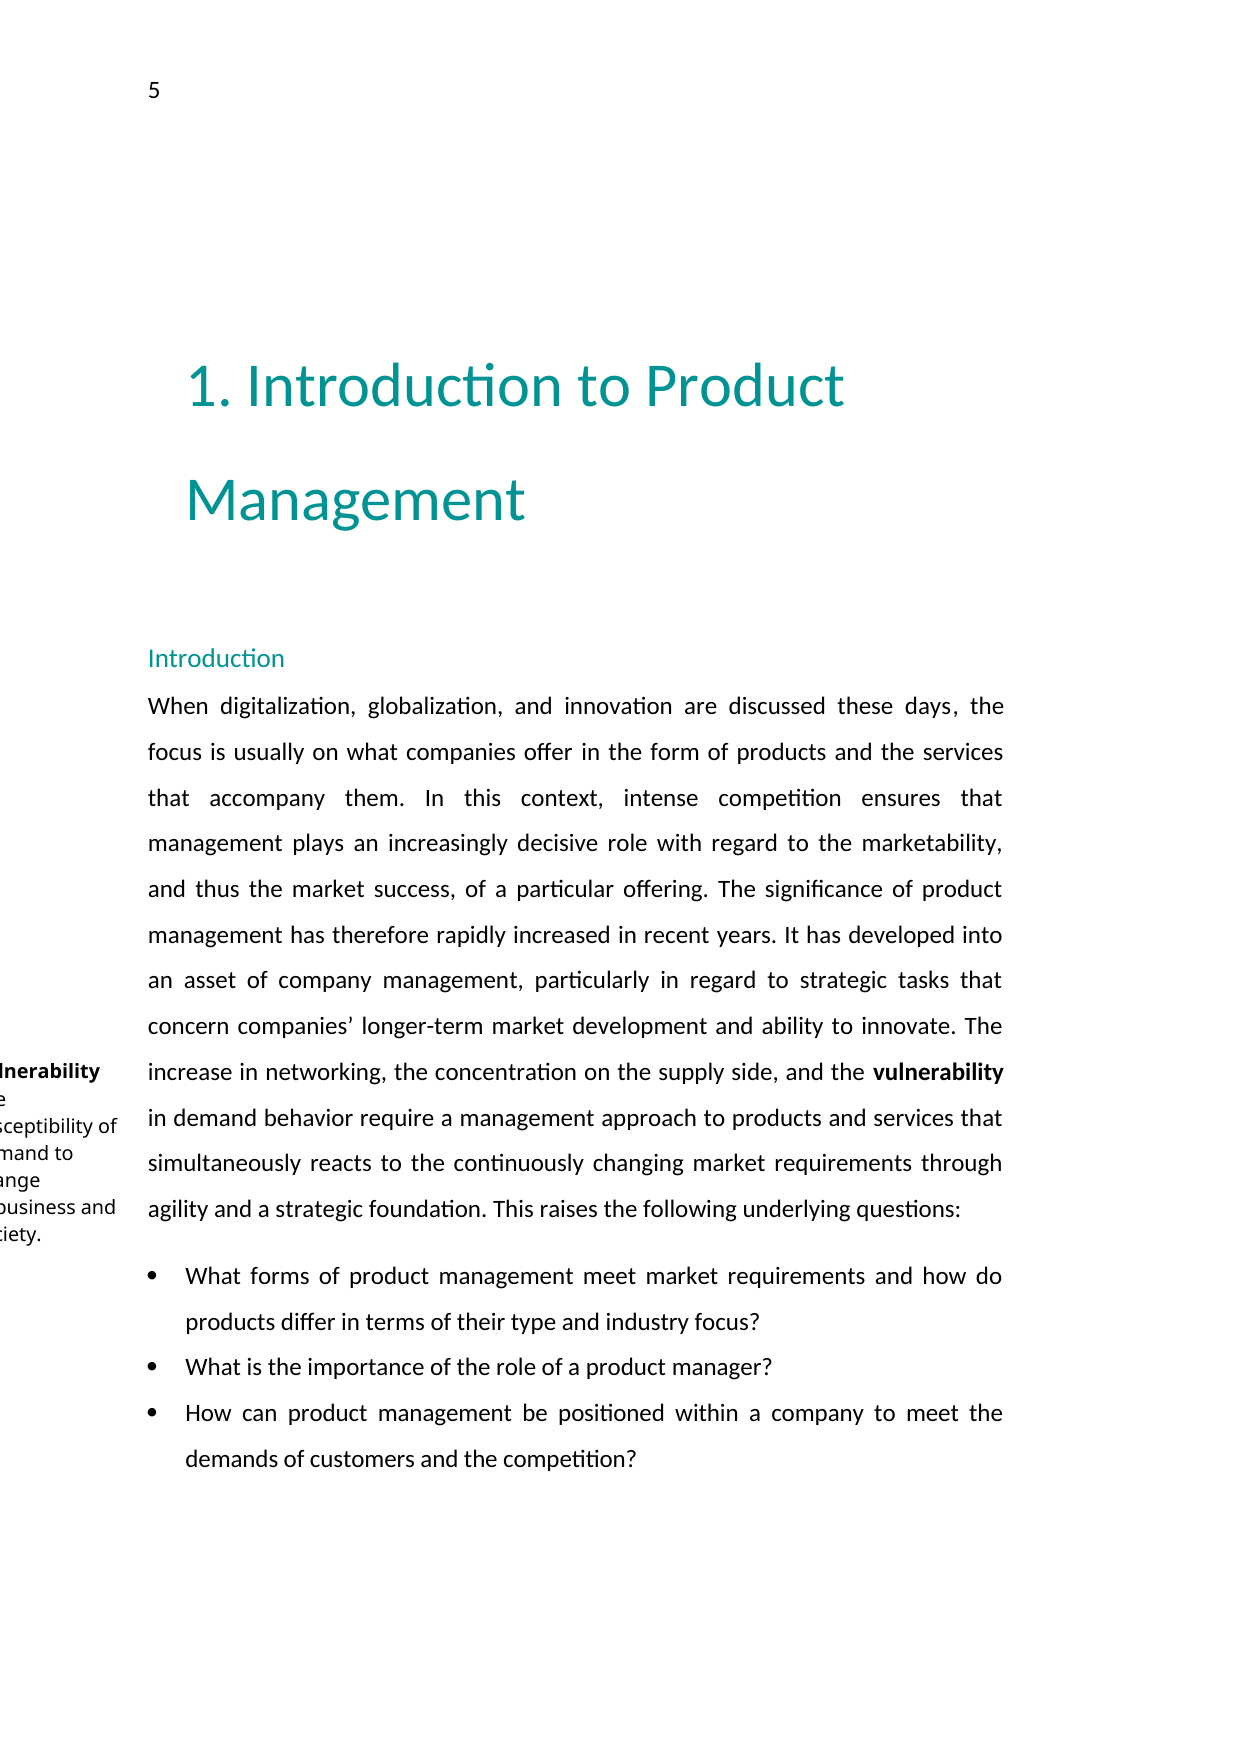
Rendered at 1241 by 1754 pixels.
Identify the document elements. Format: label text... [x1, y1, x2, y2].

subtitle Introduction [148, 641, 1004, 674]
subtitle 1. Introduction to Product Management [185, 345, 1004, 536]
list What forms of product management meet market requirements and how do products differ in terms of their type and industry focus? [148, 1260, 1004, 1336]
list What is the importance of the role of a product manager? [148, 1351, 1004, 1382]
list How can product management be positioned within a company to meet the demands of customers and the competition? [148, 1397, 1004, 1473]
text When digitalization, globalization, and innovation are discussed these days, the focus is usually on what companies offer in the form of products and the services that accompany them. In this context, intense competition ensures that management plays an increasingly decisive role with regard to the marketability, and thus the market success, of a particular offering. The significance of product management has therefore rapidly increased in recent years. It has developed into an asset of company management, particularly in regard to strategic tasks that concern companies’ longer-term market development and ability to innovate. The increase in networking, the concentration on the supply side, and the vulnerability in demand behavior require a management approach to products and services that simultaneously reacts to the continuously changing market requirements through agility and a strategic foundation. This raises the following underlying questions: [148, 690, 1004, 1224]
